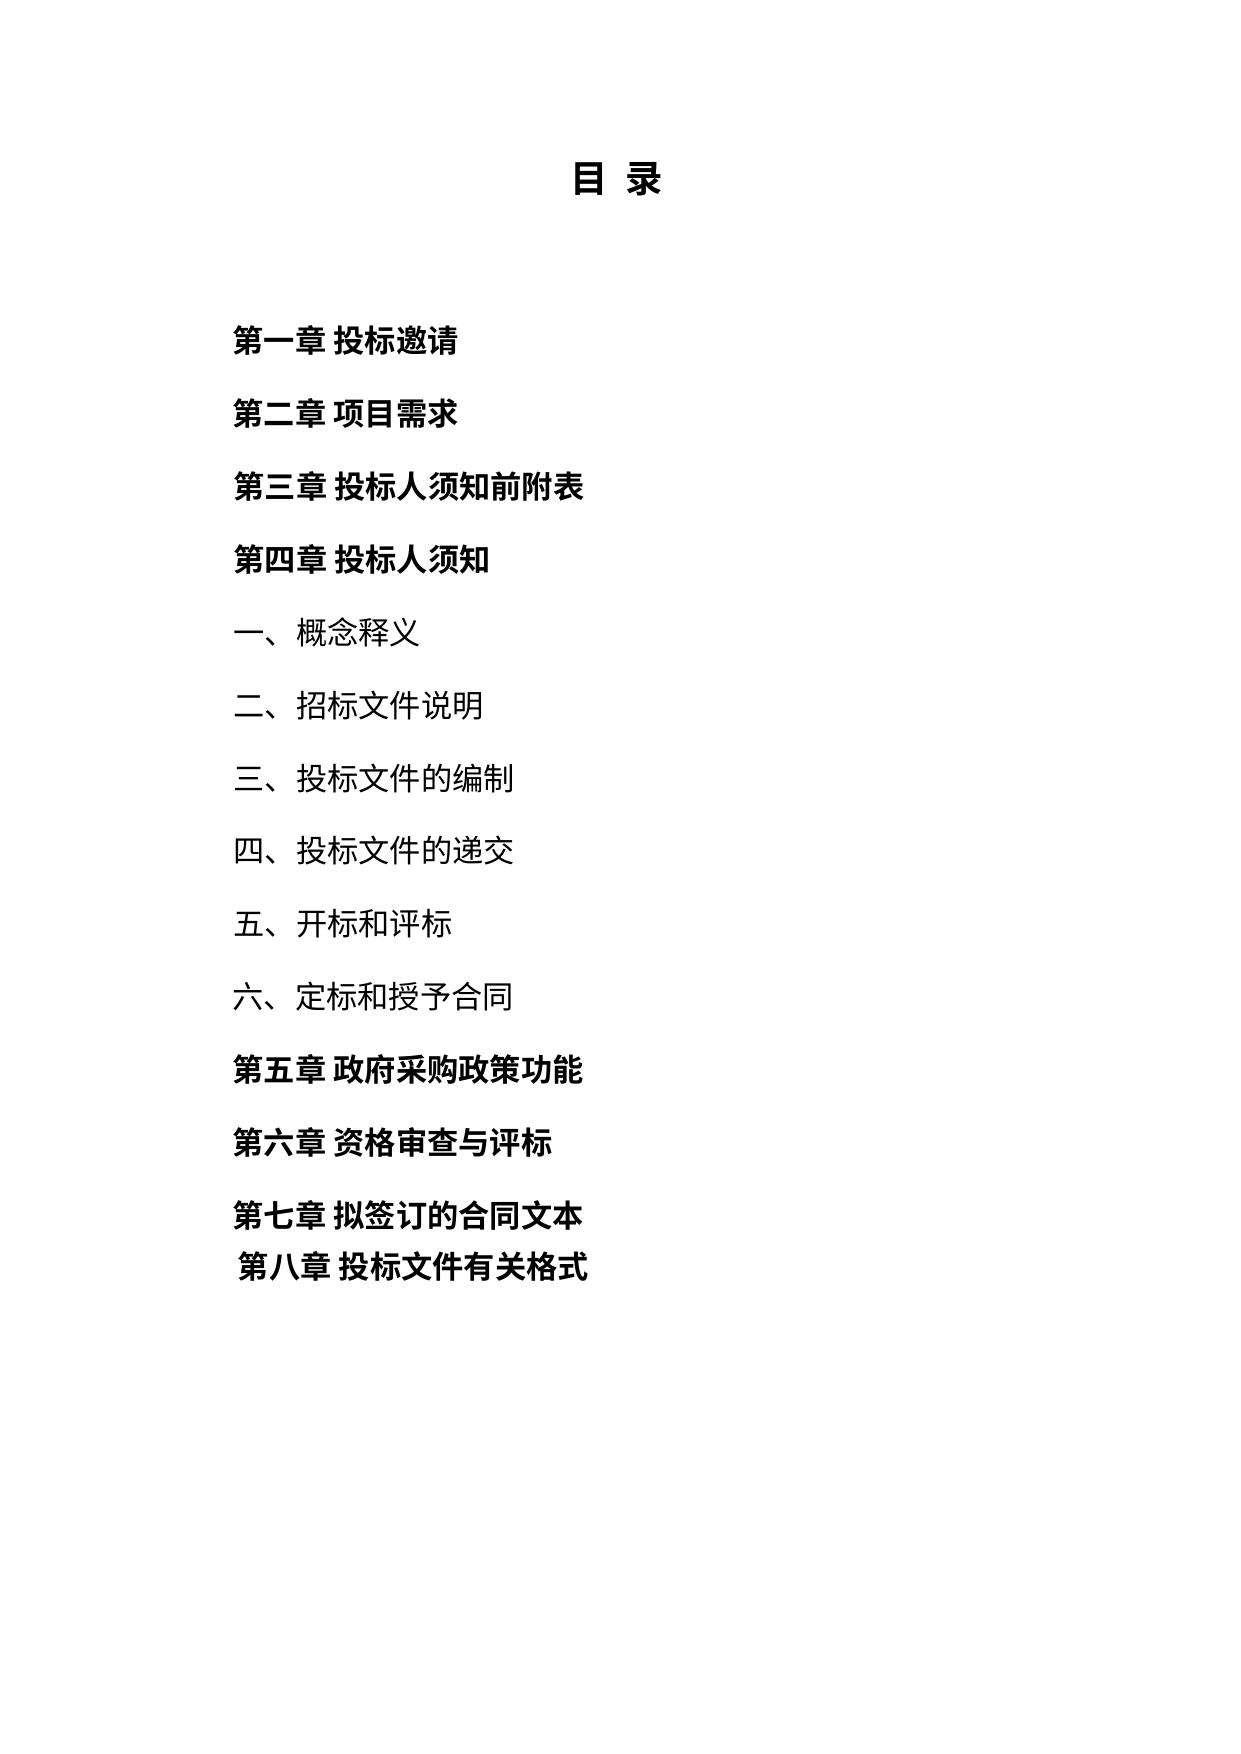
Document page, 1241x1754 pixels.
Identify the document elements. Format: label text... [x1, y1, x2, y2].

text 第一章 投标邀请 [175, 294, 1058, 367]
text 四、投标文件的递交 [175, 804, 1058, 877]
text 二、招标文件说明 [175, 659, 1058, 732]
text 第三章 投标人须知前附表 [175, 440, 1058, 513]
text 目 录 [175, 149, 1058, 203]
text 六、定标和授予合同 [175, 950, 1058, 1023]
text 第五章 政府采购政策功能 [175, 1023, 1058, 1096]
text 第八章 投标文件有关格式 [175, 1242, 1058, 1287]
text 五、开标和评标 [175, 877, 1058, 950]
text 三、投标文件的编制 [175, 732, 1058, 804]
text 第四章 投标人须知 [175, 513, 1058, 586]
text 第六章 资格审查与评标 [175, 1096, 1058, 1169]
text 第七章 拟签订的合同文本 [175, 1169, 1058, 1242]
text 第二章 项目需求 [175, 367, 1058, 440]
text 一、概念释义 [175, 586, 1058, 659]
